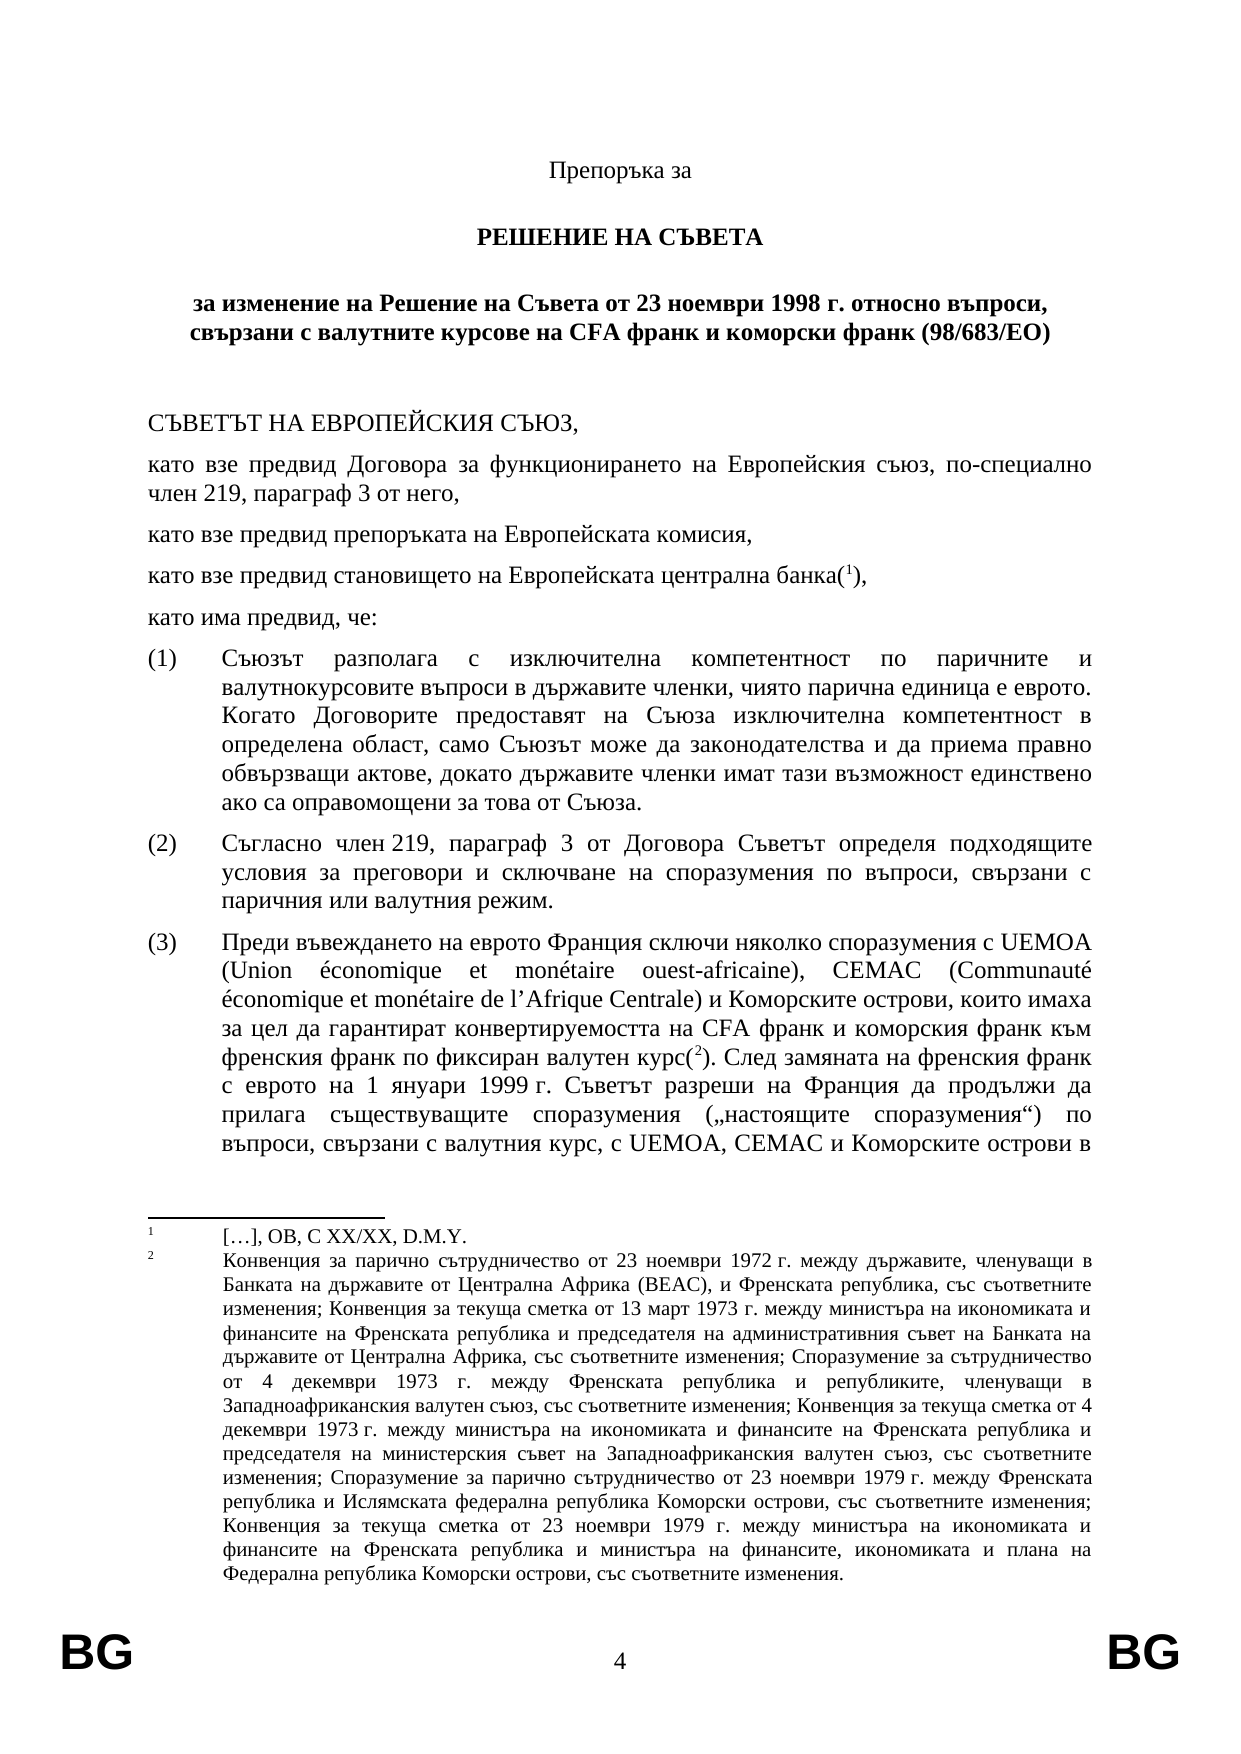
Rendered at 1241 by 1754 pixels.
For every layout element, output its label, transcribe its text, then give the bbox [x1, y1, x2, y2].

text за изменение на Решение на Съвета от 23 ноември 1998 г. относно въпроси, свързани с валутните курсове на CFA франк и коморски франк (98/683/ЕО) [148, 288, 1093, 346]
text Препоръка за [148, 156, 1093, 184]
text като взе предвид становището на Европейската централна банка(), [148, 561, 1093, 589]
text като има предвид, че: [148, 602, 1093, 631]
text (1) Съюзът разполага с изключителна компетентност по паричните и валутнокурсовите въпроси в държавите членки, чиято парична единица е еврото. Когато Договорите предоставят на Съюза изключителна компетентност в определена област, само Съюзът може да законодателства и да приема правно обвързващи актове, докато държавите членки имат тази възможност единствено ако са оправомощени за това от Съюза. [148, 643, 1093, 816]
text РЕШЕНИЕ НА СЪВЕТА [148, 222, 1093, 251]
text като взе предвид Договора за функционирането на Европейския съюз, по-специално член 219, параграф 3 от него, [148, 449, 1093, 507]
text СЪВЕТЪТ НА ЕВРОПЕЙСКИЯ СЪЮЗ, [148, 408, 1093, 437]
text като взе предвид препоръката на Европейската комисия, [148, 519, 1093, 548]
text (2) Съгласно член 219, параграф 3 от Договора Съветът определя подходящите условия за преговори и сключване на споразумения по въпроси, свързани с паричния или валутния режим. [148, 828, 1093, 914]
text (3) Преди въвеждането на еврото Франция сключи няколко споразумения с UEMOA (Union économique et monétaire ouest-africaine), CEMAC (Communauté économique et monétaire de l’Afrique Centrale) и Коморските острови, които имаха за цел да гарантират конвертируемостта на CFA франк и коморския франк към френския франк по фиксиран валутен курс(). След замяната на френския франк с еврото на 1 януари 1999 г. Съветът разреши на Франция да продължи да прилага съществуващите споразумения („настоящите споразумения“) по въпроси, свързани с валутния курс, с UEMOA, CEMAC и Коморските острови в съответствие с рамката, определена в Решението на Съвета от 23 ноември 1998 г. (98/683/ЕО) („Решението на Съвета“ )(). [148, 927, 1093, 1157]
